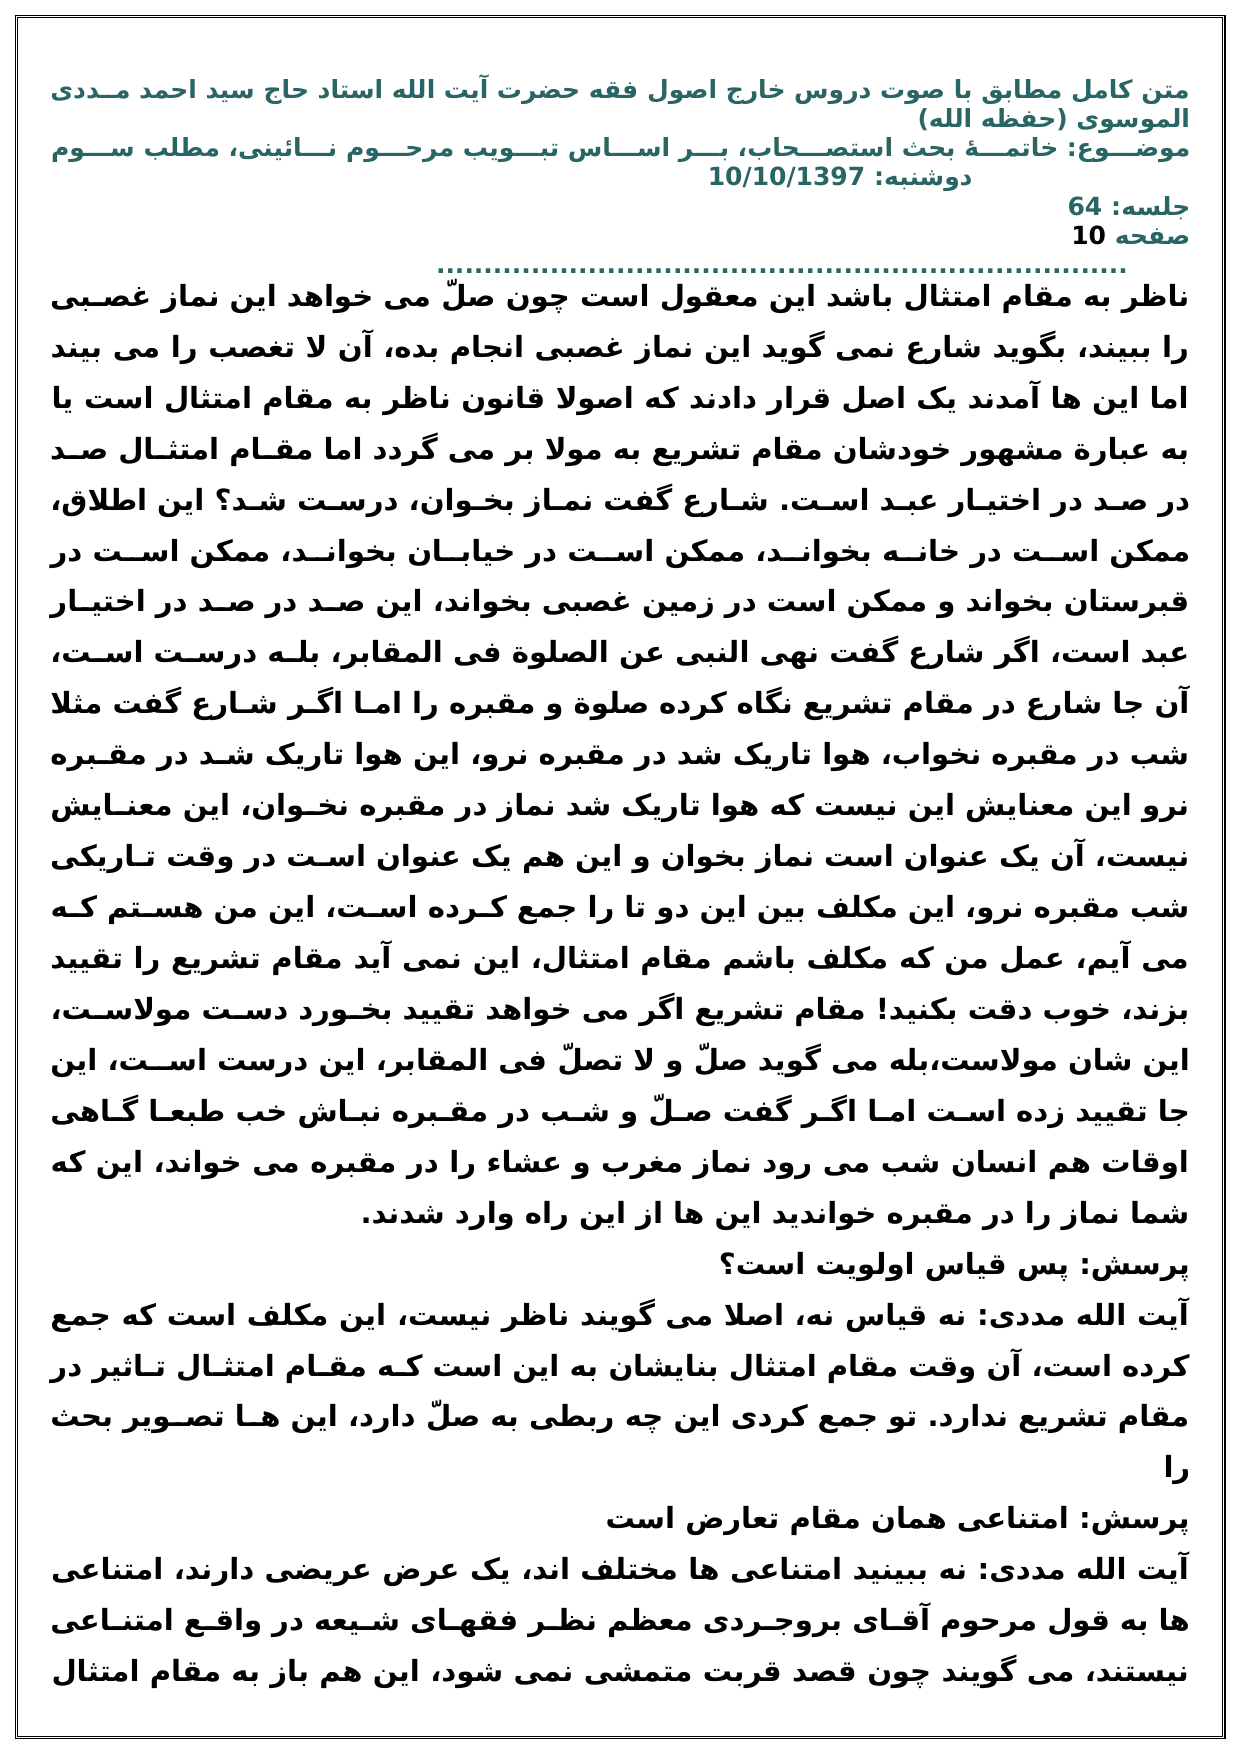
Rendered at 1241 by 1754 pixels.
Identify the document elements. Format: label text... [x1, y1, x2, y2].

text پرسش: پس قیاس اولویت است؟ [50, 1247, 1190, 1281]
text پرسش: امتناعی همان مقام تعارض است [50, 1502, 1190, 1536]
text آیت الله مددی: نه قیاس نه، اصلا می گویند ناظر نیست، این مکلف است که جمع کرده است، آن وقت مقام امتثال بنایشان به این است که مقام امتثال تاثیر در مقام تشریع ندارد. تو جمع کردی این چه ربطی به صلّ دارد، این ها تصویر بحث را [50, 1298, 1190, 1485]
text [50, 1553, 1190, 1688]
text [50, 279, 1190, 1230]
